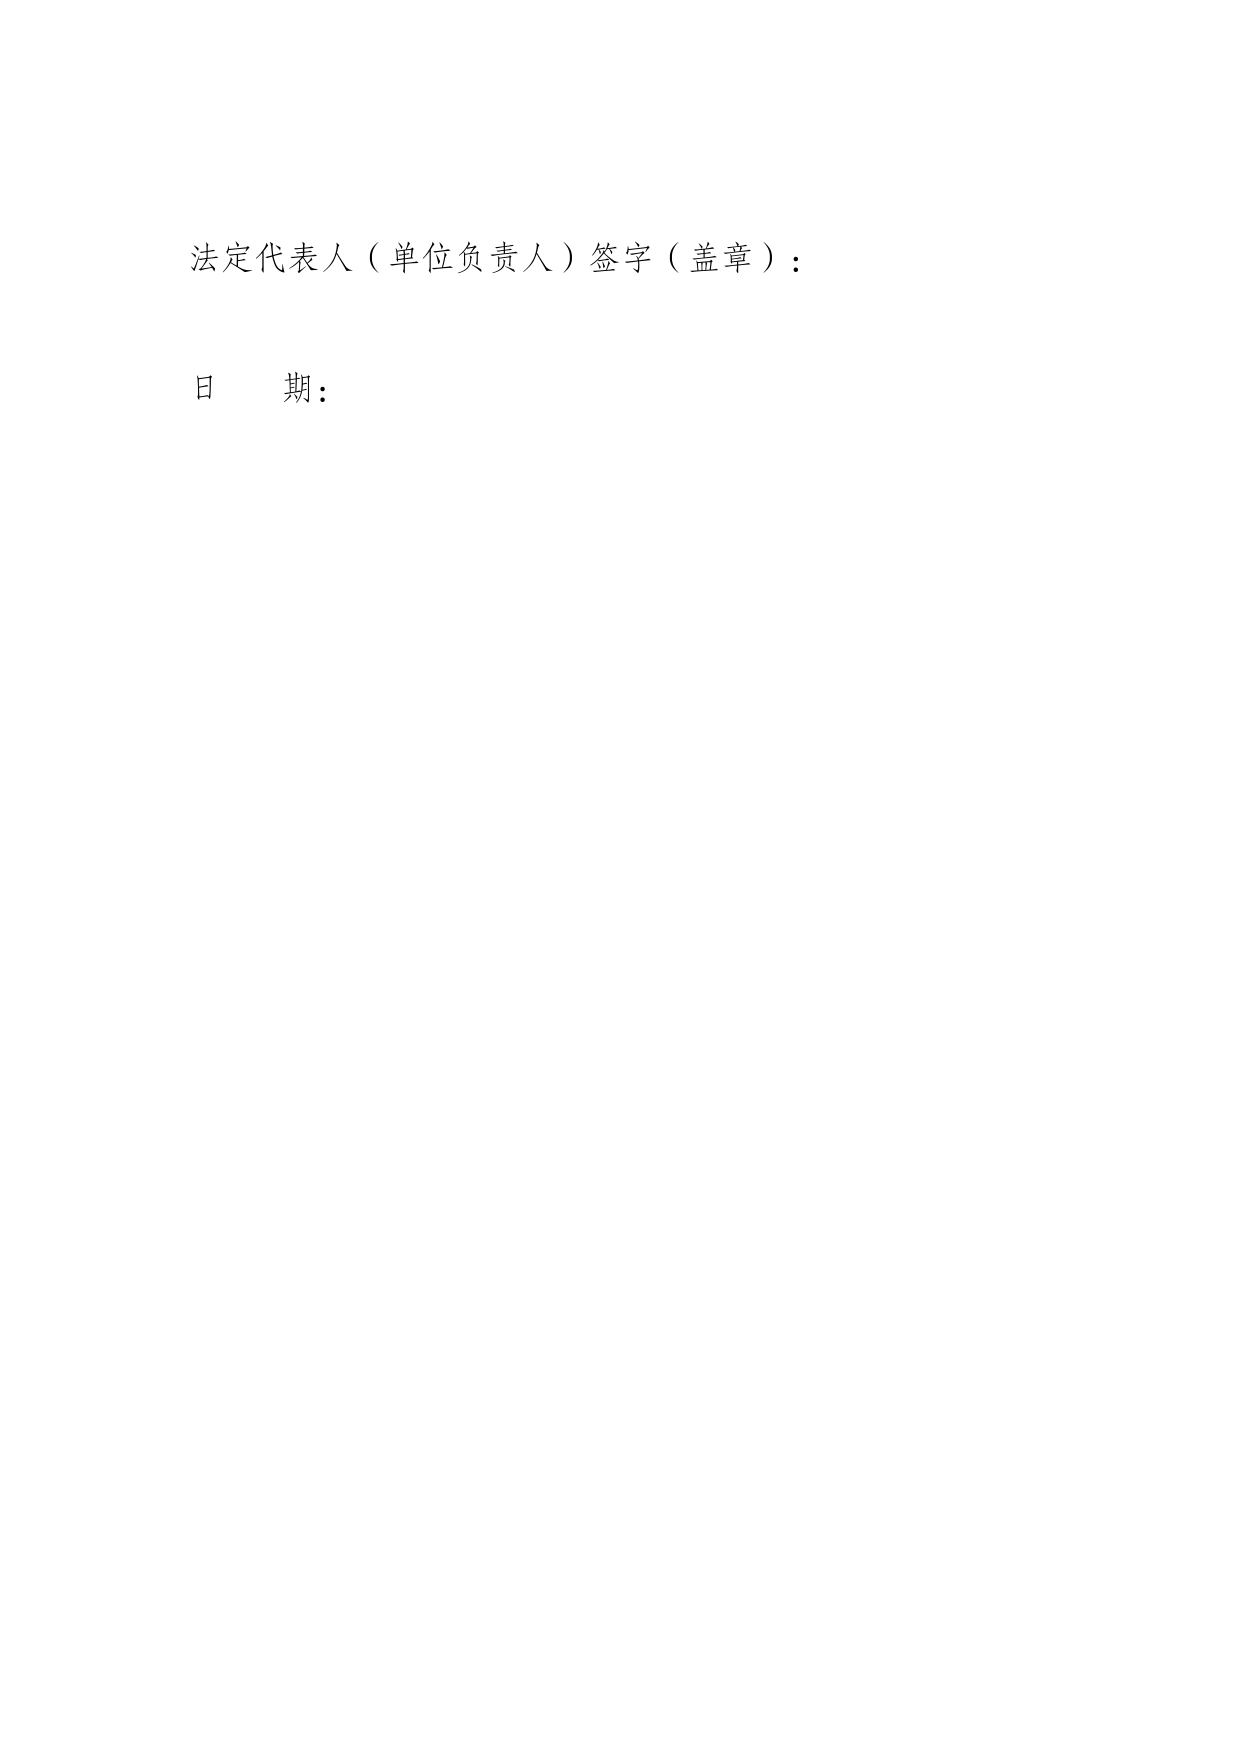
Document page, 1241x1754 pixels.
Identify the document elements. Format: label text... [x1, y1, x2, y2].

text 法定代表人（单位负责人）签字（盖章）： [187, 227, 1053, 292]
text 日 期： [187, 357, 1053, 422]
